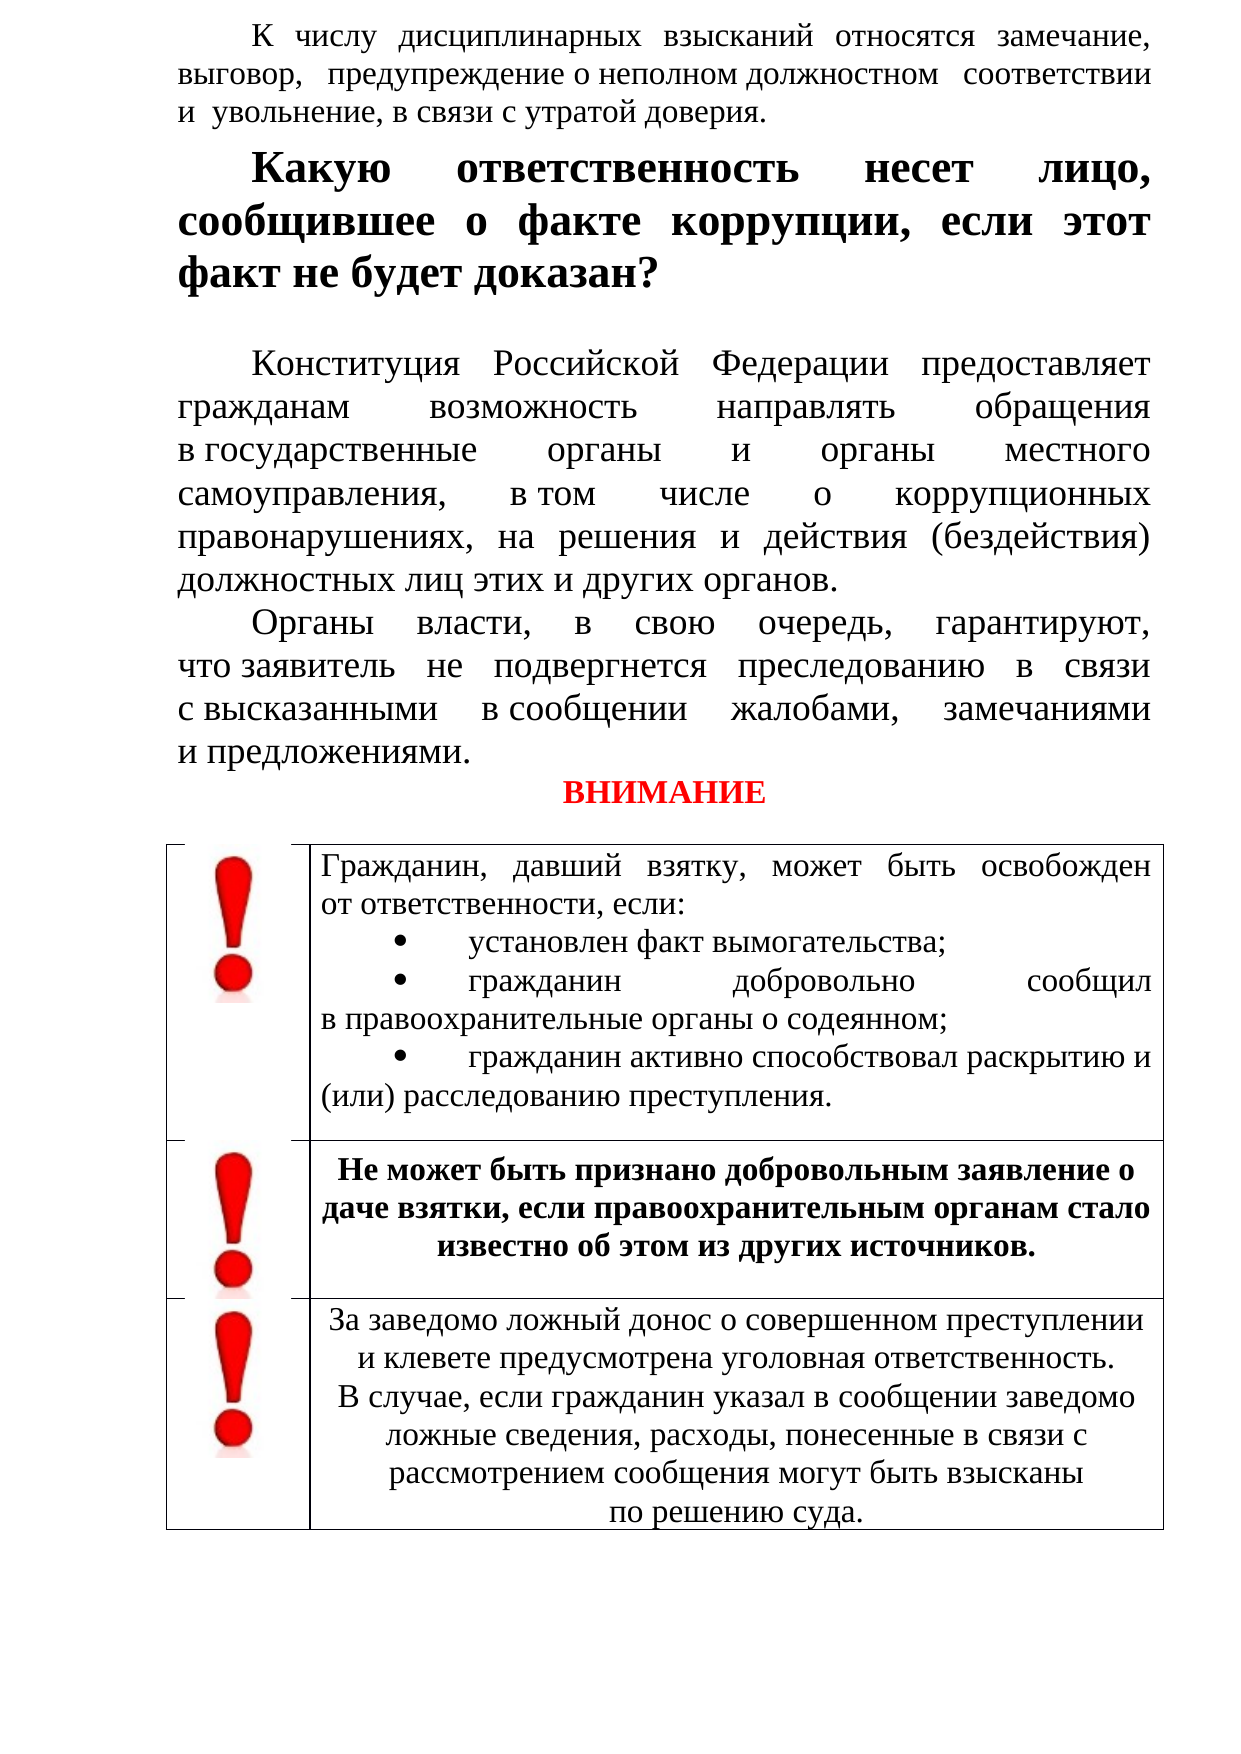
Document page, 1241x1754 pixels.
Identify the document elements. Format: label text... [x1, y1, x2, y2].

text ВНИМАНИЕ [177, 772, 1152, 810]
table_cell [167, 1299, 309, 1529]
table_cell Не может быть признано добровольным заявление о даче взятки, если правоохранительным органам стало известно об этом из других источников. [311, 1141, 1163, 1298]
table_header [167, 845, 309, 1139]
table_cell [292, 1141, 309, 1298]
text Органы власти, в свою очередь, гарантируют, что заявитель не подвергнется преследованию в связи с высказанными в сообщении жалобами, замечаниями и предложениями. [177, 599, 1152, 772]
picture [184, 1140, 292, 1458]
table_cell [167, 1141, 184, 1298]
picture [184, 844, 292, 1003]
table_header Гражданин, давший взятку, может быть освобожден от ответственности, если: установлен факт вымогательства; гражданин добровольно сообщил в правоохранительные органы о содеянном; гражданин активно способствовал раскрытию и (или) расследованию преступления. [311, 845, 1163, 1139]
text Конституция Российской Федерации предоставляет гражданам возможность направлять обращения в государственные органы и органы местного самоуправления, в том числе о коррупционных правонарушениях, на решения и действия (бездействия) должностных лиц этих и других органов. [177, 341, 1152, 599]
text Какую ответственность несет лицо, сообщившее о факте коррупции, если этот факт не будет доказан? [177, 139, 1152, 297]
text К числу дисциплинарных взысканий относятся замечание, выговор, предупреждение о неполном должностном соответствии и увольнение, в связи с утратой доверия. [177, 15, 1152, 130]
table_cell За заведомо ложный донос о совершенном преступлении и клевете предусмотрена уголовная ответственность. В случае, если гражданин указал в сообщении заведомо ложные сведения, расходы, понесенные в связи с рассмотрением сообщения могут быть взысканы по решению суда. [311, 1299, 1163, 1529]
